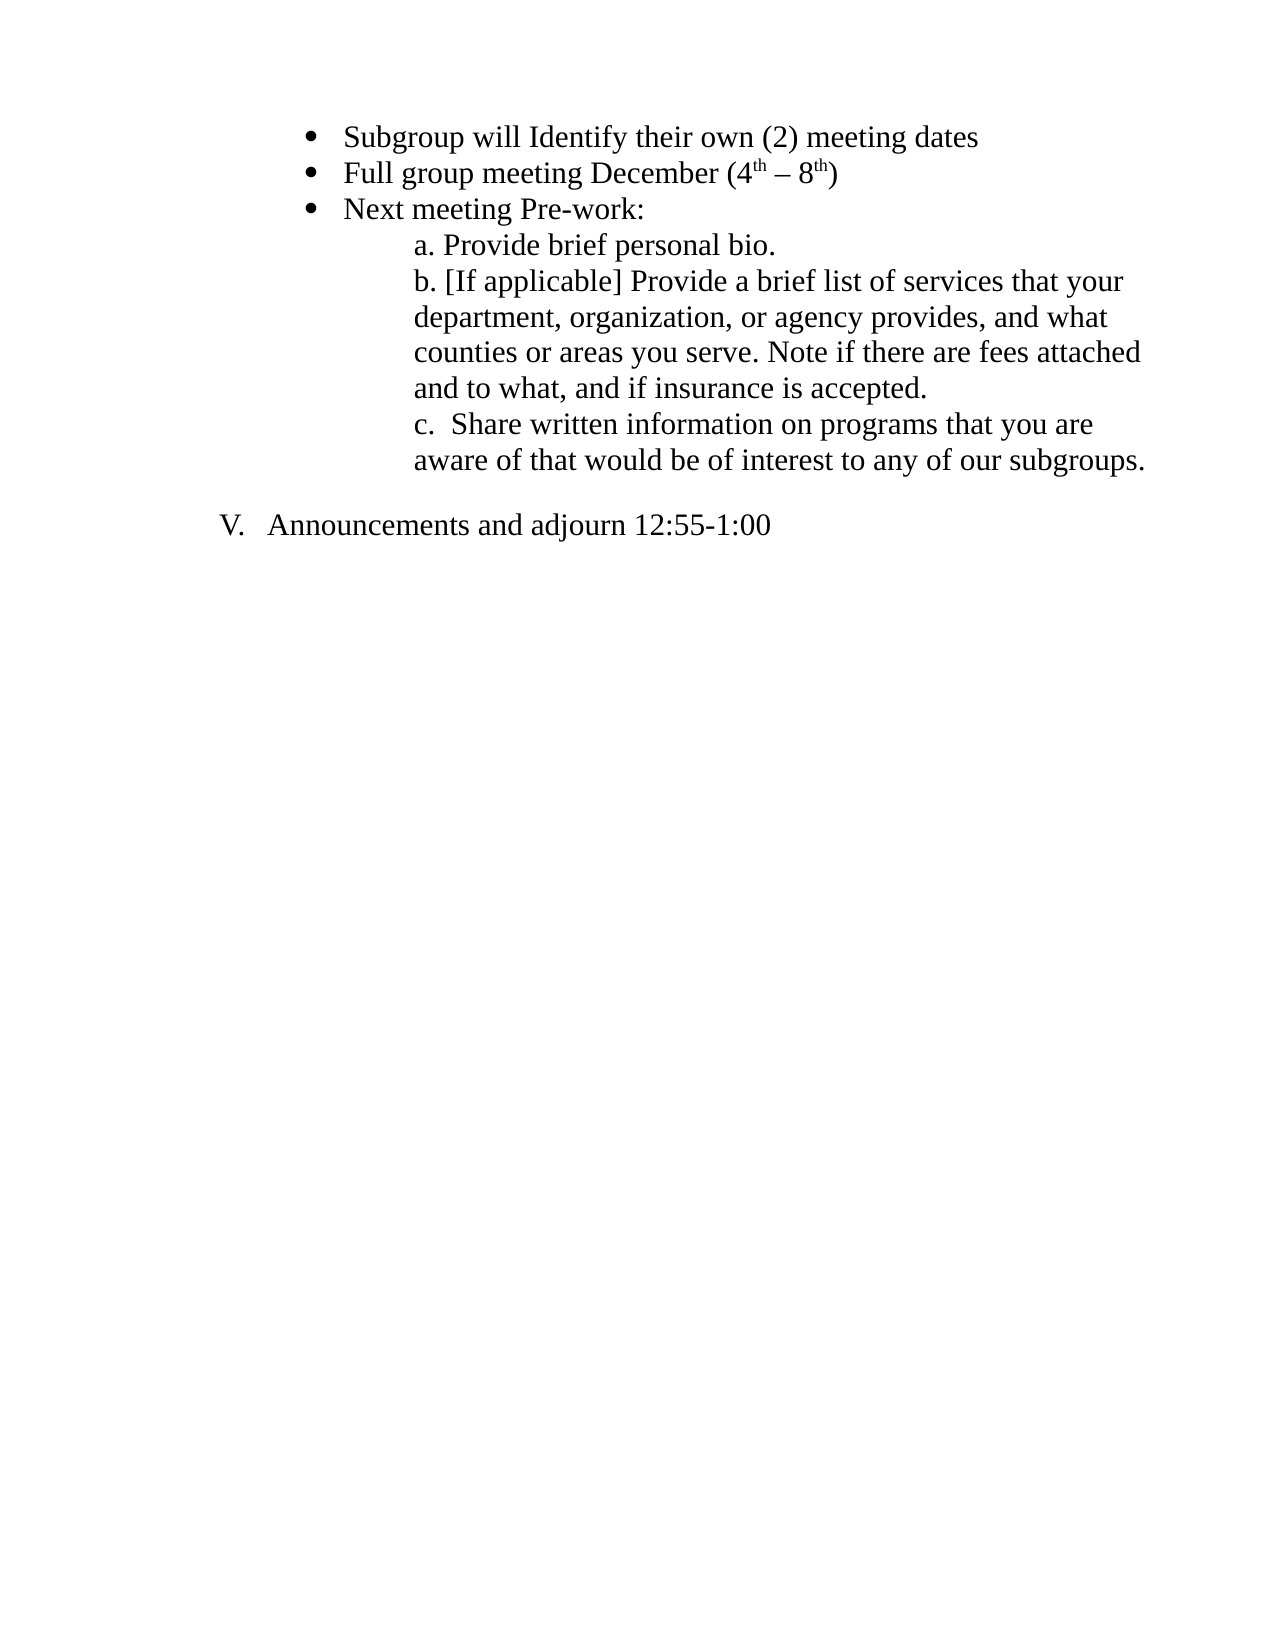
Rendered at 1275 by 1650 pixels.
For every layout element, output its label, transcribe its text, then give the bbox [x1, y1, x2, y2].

text b. [If applicable] Provide a brief list of services that your department, organization, or agency provides, and what counties or areas you serve. Note if there are fees attached and to what, and if insurance is accepted. [343, 262, 1157, 406]
list Next meeting Pre-work: [306, 190, 1157, 226]
text c. Share written information on programs that you are aware of that would be of interest to any of our subgroups. [343, 406, 1157, 477]
text V. Announcements and adjourn 12:55-1:00 [118, 506, 1157, 542]
list Full group meeting December (4th – 8th) [306, 154, 1157, 190]
text a. Provide brief personal bio. [343, 226, 1157, 262]
list Subgroup will Identify their own (2) meeting dates [306, 118, 1157, 154]
